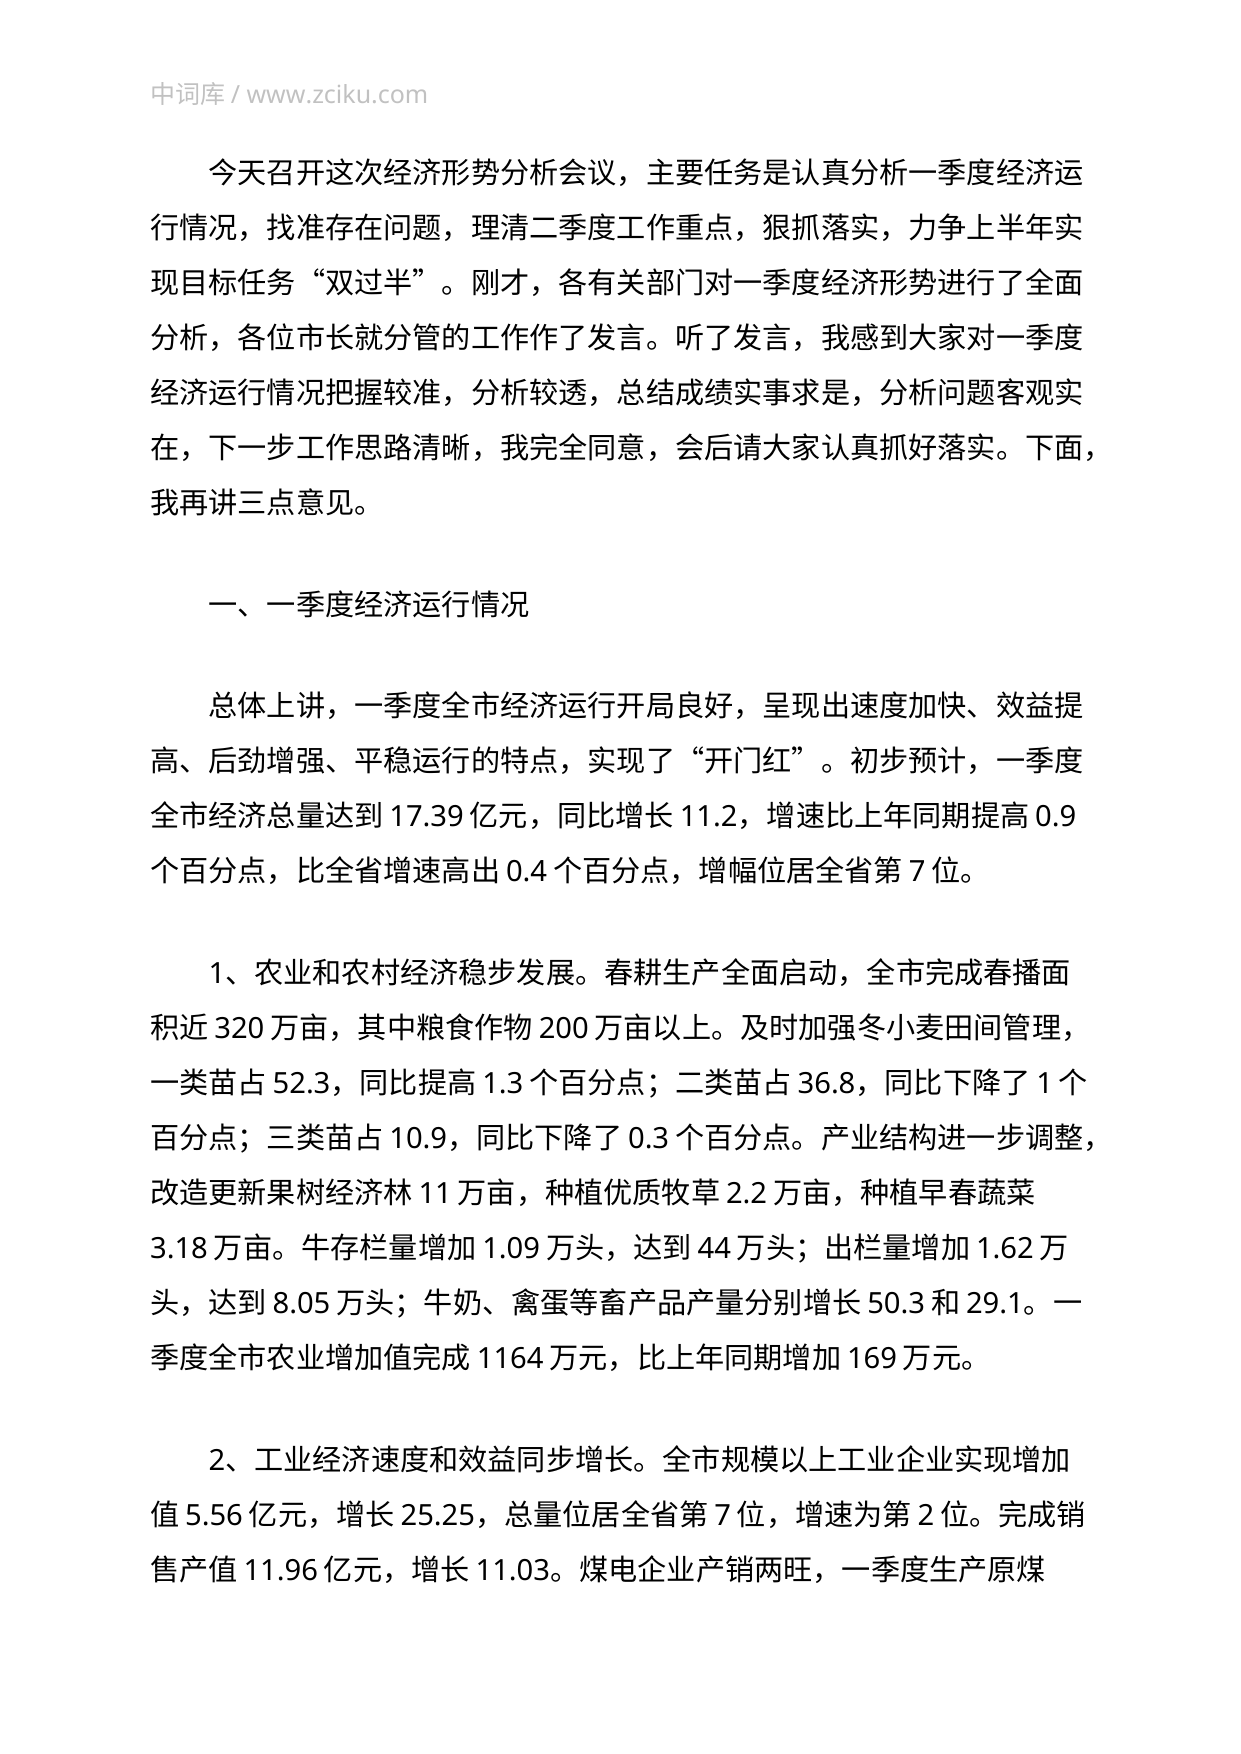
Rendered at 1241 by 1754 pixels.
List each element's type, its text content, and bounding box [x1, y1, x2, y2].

text 今天召开这次经济形势分析会议，主要任务是认真分析一季度经济运行情况，找准存在问题，理清二季度工作重点，狠抓落实，力争上半年实现目标任务“双过半”。刚才，各有关部门对一季度经济形势进行了全面分析，各位市长就分管的工作作了发言。听了发言，我感到大家对一季度经济运行情况把握较准，分析较透，总结成绩实事求是，分析问题客观实在，下一步工作思路清晰，我完全同意，会后请大家认真抓好落实。下面，我再讲三点意见。 [150, 150, 1090, 522]
text 1、农业和农村经济稳步发展。春耕生产全面启动，全市完成春播面积近320万亩，其中粮食作物200万亩以上。及时加强冬小麦田间管理，一类苗占52.3，同比提高1.3个百分点；二类苗占36.8，同比下降了1个百分点；三类苗占10.9，同比下降了0.3个百分点。产业结构进一步调整，改造更新果树经济林11万亩，种植优质牧草2.2万亩，种植早春蔬菜3.18万亩。牛存栏量增加1.09万头，达到44万头；出栏量增加1.62万头，达到8.05万头；牛奶、禽蛋等畜产品产量分别增长50.3和29.1。一季度全市农业增加值完成1164万元，比上年同期增加169万元。 [150, 950, 1090, 1377]
text 一、一季度经济运行情况 [150, 581, 1090, 623]
text 总体上讲，一季度全市经济运行开局良好，呈现出速度加快、效益提高、后劲增强、平稳运行的特点，实现了“开门红”。初步预计，一季度全市经济总量达到17.39亿元，同比增长11.2，增速比上年同期提高0.9个百分点，比全省增速高出0.4个百分点，增幅位居全省第7位。 [150, 683, 1090, 890]
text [150, 1437, 1090, 1589]
